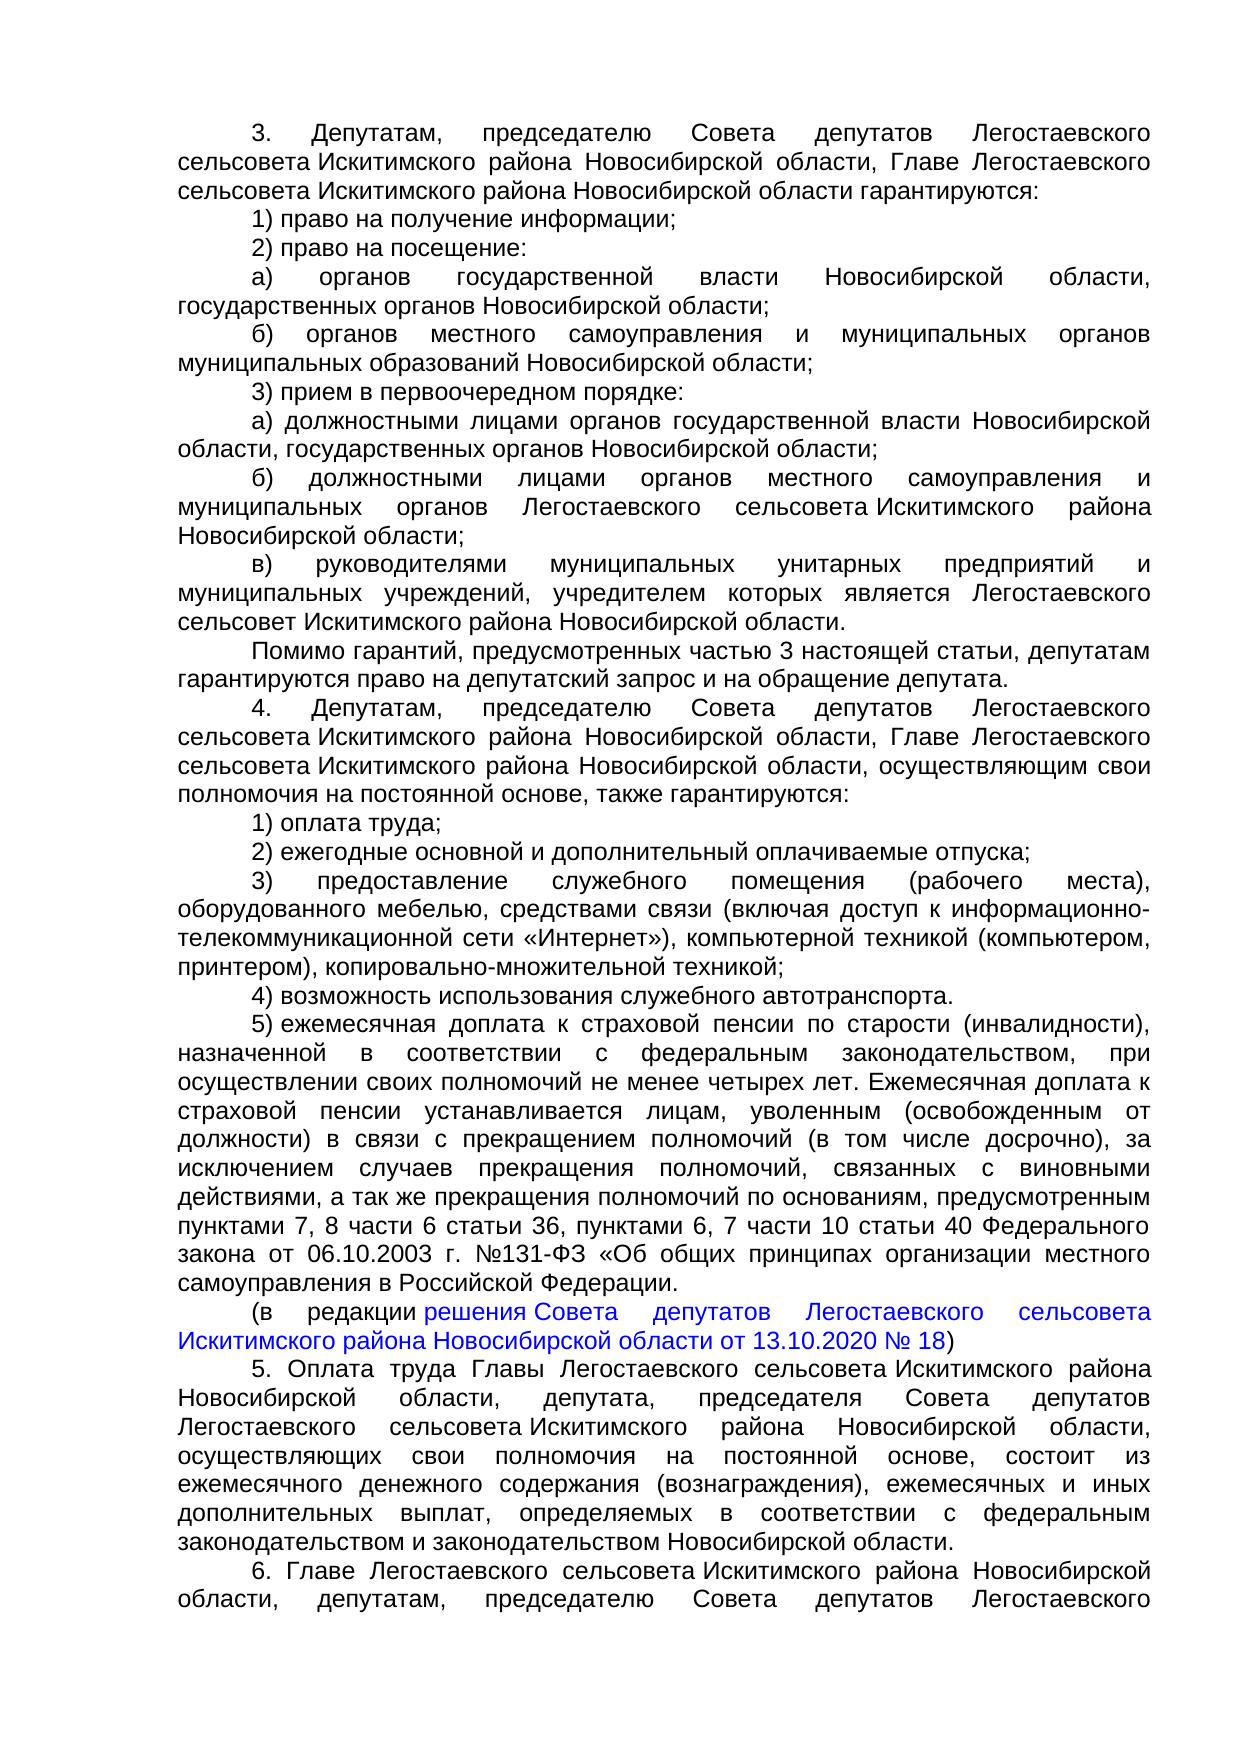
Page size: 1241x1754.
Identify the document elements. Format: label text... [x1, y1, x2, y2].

text б) органов местного самоуправления и муниципальных органов муниципальных образований Новосибирской области; [177, 319, 1152, 377]
text 4. Депутатам, председателю Совета депутатов Легостаевского сельсовета Искитимского района Новосибирской области, Главе Легостаевского сельсовета Искитимского района Новосибирской области, осуществляющим свои полномочия на постоянной основе, также гарантируются: [177, 693, 1152, 808]
text 2) ежегодные основной и дополнительный оплачиваемые отпуска; [177, 837, 1152, 866]
text б) должностными лицами органов местного самоуправления и муниципальных органов Легостаевского сельсовета Искитимского района Новосибирской области; [177, 463, 1152, 549]
text Помимо гарантий, предусмотренных частью 3 настоящей статьи, депутатам гарантируются право на депутатский запрос и на обращение депутата. [177, 636, 1152, 693]
text а) должностными лицами органов государственной власти Новосибирской области, государственных органов Новосибирской области; [177, 406, 1152, 463]
text 4) возможность использования служебного автотранспорта. [177, 981, 1152, 1009]
text 5) ежемесячная доплата к страховой пенсии по старости (инвалидности), назначенной в соответствии с федеральным законодательством, при осуществлении своих полномочий не менее четырех лет. Ежемесячная доплата к страховой пенсии устанавливается лицам, уволенным (освобожденным от должности) в связи с прекращением полномочий (в том числе досрочно), за исключением случаев прекращения полномочий, связанных с виновными действиями, а так же прекращения полномочий по основаниям, предусмотренным пунктами 7, 8 части 6 статьи 36, пунктами 6, 7 части 10 статьи 40 Федерального закона от 06.10.2003 г. №131-ФЗ «Об общих принципах организации местного самоуправления в Российской Федерации. [177, 1009, 1152, 1297]
text а) органов государственной власти Новосибирской области, государственных органов Новосибирской области; [177, 262, 1152, 319]
text 3. Депутатам, председателю Совета депутатов Легостаевского сельсовета Искитимского района Новосибирской области, Главе Легостаевского сельсовета Искитимского района Новосибирской области гарантируются: [177, 118, 1152, 204]
text 1) оплата труда; [177, 808, 1152, 837]
text в) руководителями муниципальных унитарных предприятий и муниципальных учреждений, учредителем которых является Легостаевского сельсовет Искитимского района Новосибирской области. [177, 549, 1152, 636]
text 5. Оплата труда Главы Легостаевского сельсовета Искитимского района Новосибирской области, депутата, председателя Совета депутатов Легостаевского сельсовета Искитимского района Новосибирской области, осуществляющих свои полномочия на постоянной основе, состоит из ежемесячного денежного содержания (вознаграждения), ежемесячных и иных дополнительных выплат, определяемых в соответствии с федеральным законодательством и законодательством Новосибирской области. [177, 1354, 1152, 1556]
text 1) право на получение информации; [177, 204, 1152, 233]
text 2) право на посещение: [177, 233, 1152, 262]
text 3) прием в первоочередном порядке: [177, 377, 1152, 406]
text (в редакции решения Совета депутатов Легостаевского сельсовета Искитимского района Новосибирской области от 13.10.2020 № 18) [177, 1297, 1152, 1354]
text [177, 1556, 1152, 1613]
text 3) предоставление служебного помещения (рабочего места), оборудованного мебелью, средствами связи (включая доступ к информационно-телекоммуникационной сети «Интернет»), компьютерной техникой (компьютером, принтером), копировально-множительной техникой; [177, 866, 1152, 981]
